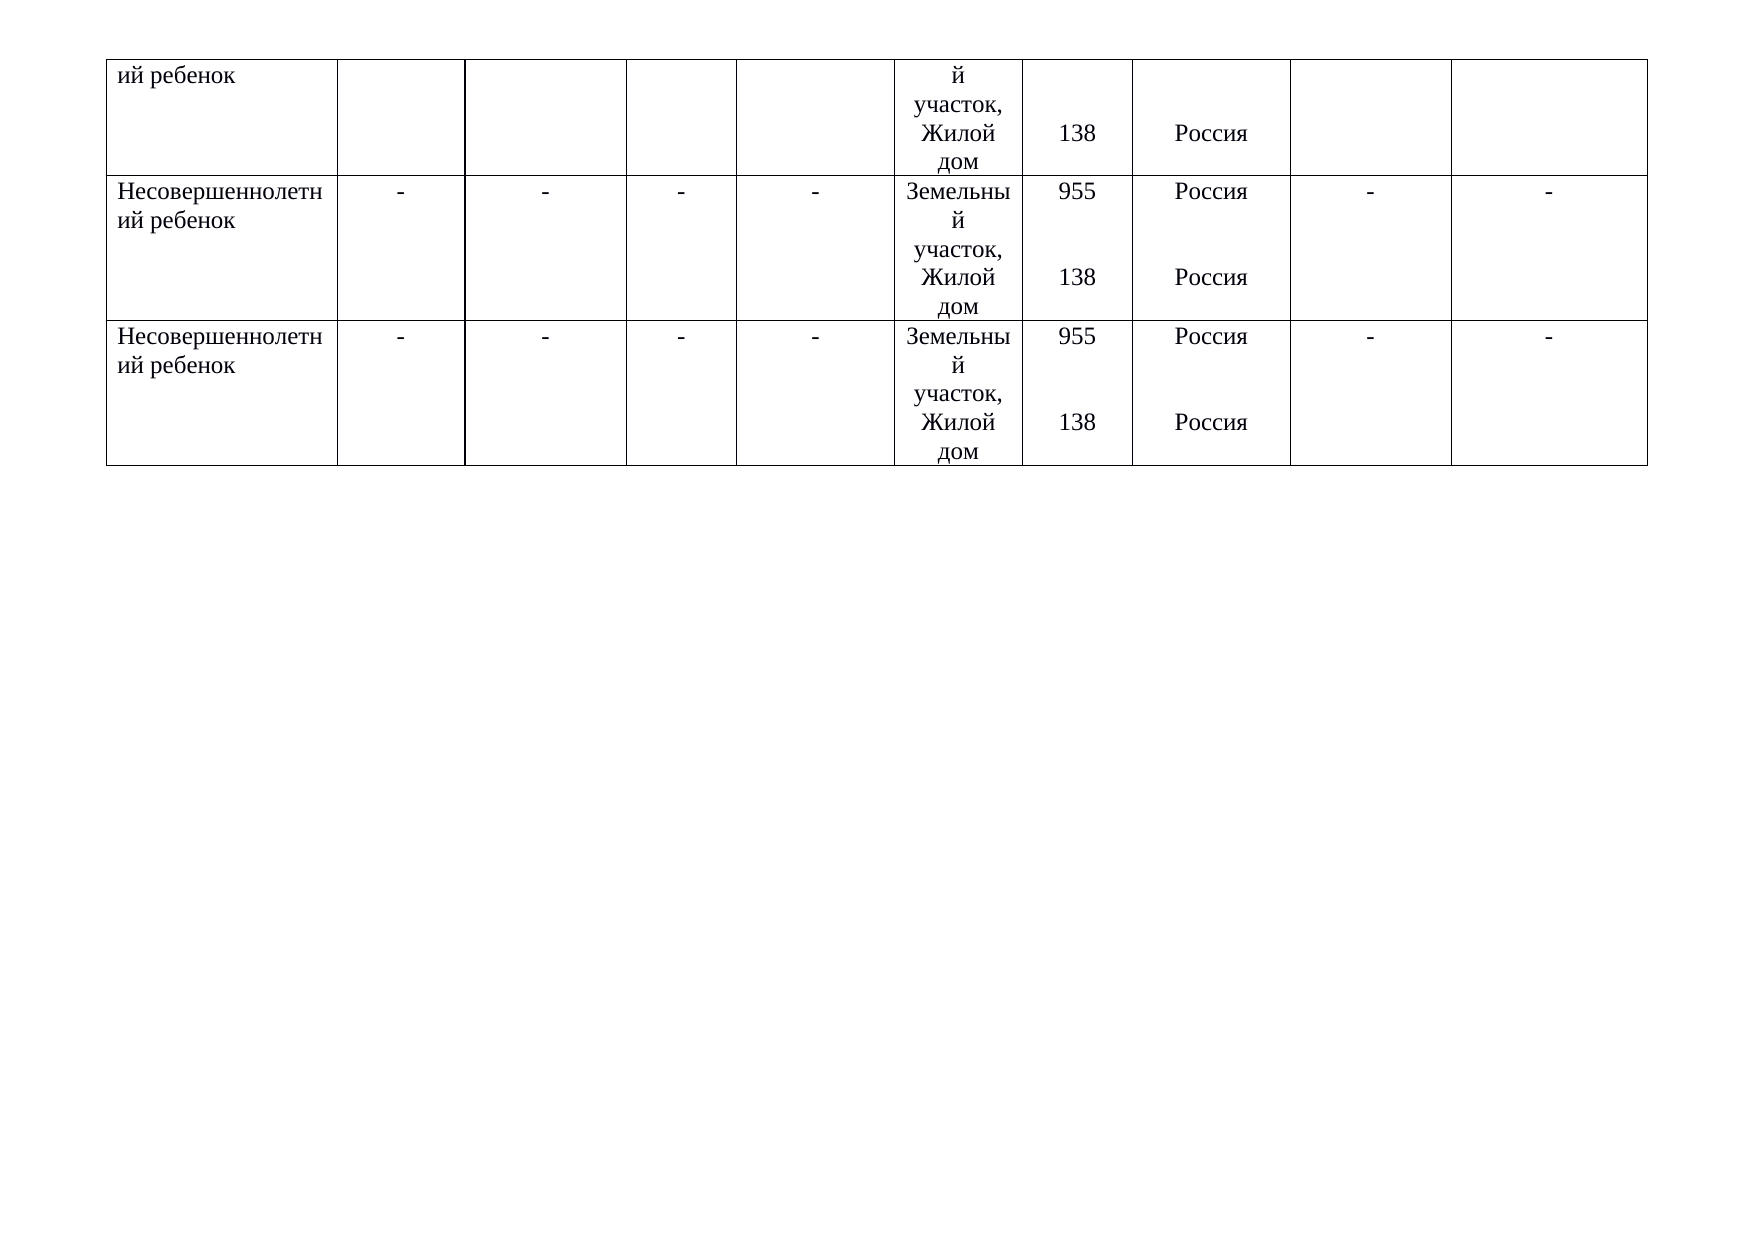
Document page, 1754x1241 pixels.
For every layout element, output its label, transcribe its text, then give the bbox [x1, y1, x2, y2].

table_cell Земельный участок, Жилой дом [895, 176, 1022, 320]
table_cell Несовершеннолетний ребенок [107, 176, 337, 320]
table_cell Россия Россия [1133, 176, 1290, 320]
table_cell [895, 60, 1022, 175]
table_cell Земельный участок, Жилой дом [895, 321, 1022, 465]
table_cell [107, 60, 337, 175]
table_cell - [1452, 60, 1647, 175]
table_cell - [466, 321, 626, 465]
table_cell - [737, 176, 894, 320]
table_cell 955 138 [1023, 321, 1132, 465]
table_cell - [627, 176, 736, 320]
table_cell - [1291, 176, 1451, 320]
table_cell - [627, 60, 736, 175]
table_cell - [338, 60, 464, 175]
table_cell - [1452, 321, 1647, 465]
table_cell 955 138 [1023, 60, 1132, 175]
table_cell - [737, 60, 894, 175]
table_cell Россия Россия [1133, 321, 1290, 465]
table_cell Несовершеннолетний ребенок [107, 321, 337, 465]
table_cell Россия Россия [1133, 60, 1290, 175]
table_cell - [466, 60, 626, 175]
table_cell - [1452, 176, 1647, 320]
table_cell - [338, 321, 464, 465]
table_cell - [466, 176, 626, 320]
table_cell 955 138 [1023, 176, 1132, 320]
table_cell - [1291, 321, 1451, 465]
table_cell - [1291, 60, 1451, 175]
table_cell - [737, 321, 894, 465]
table_cell - [627, 321, 736, 465]
table_cell - [338, 176, 464, 320]
